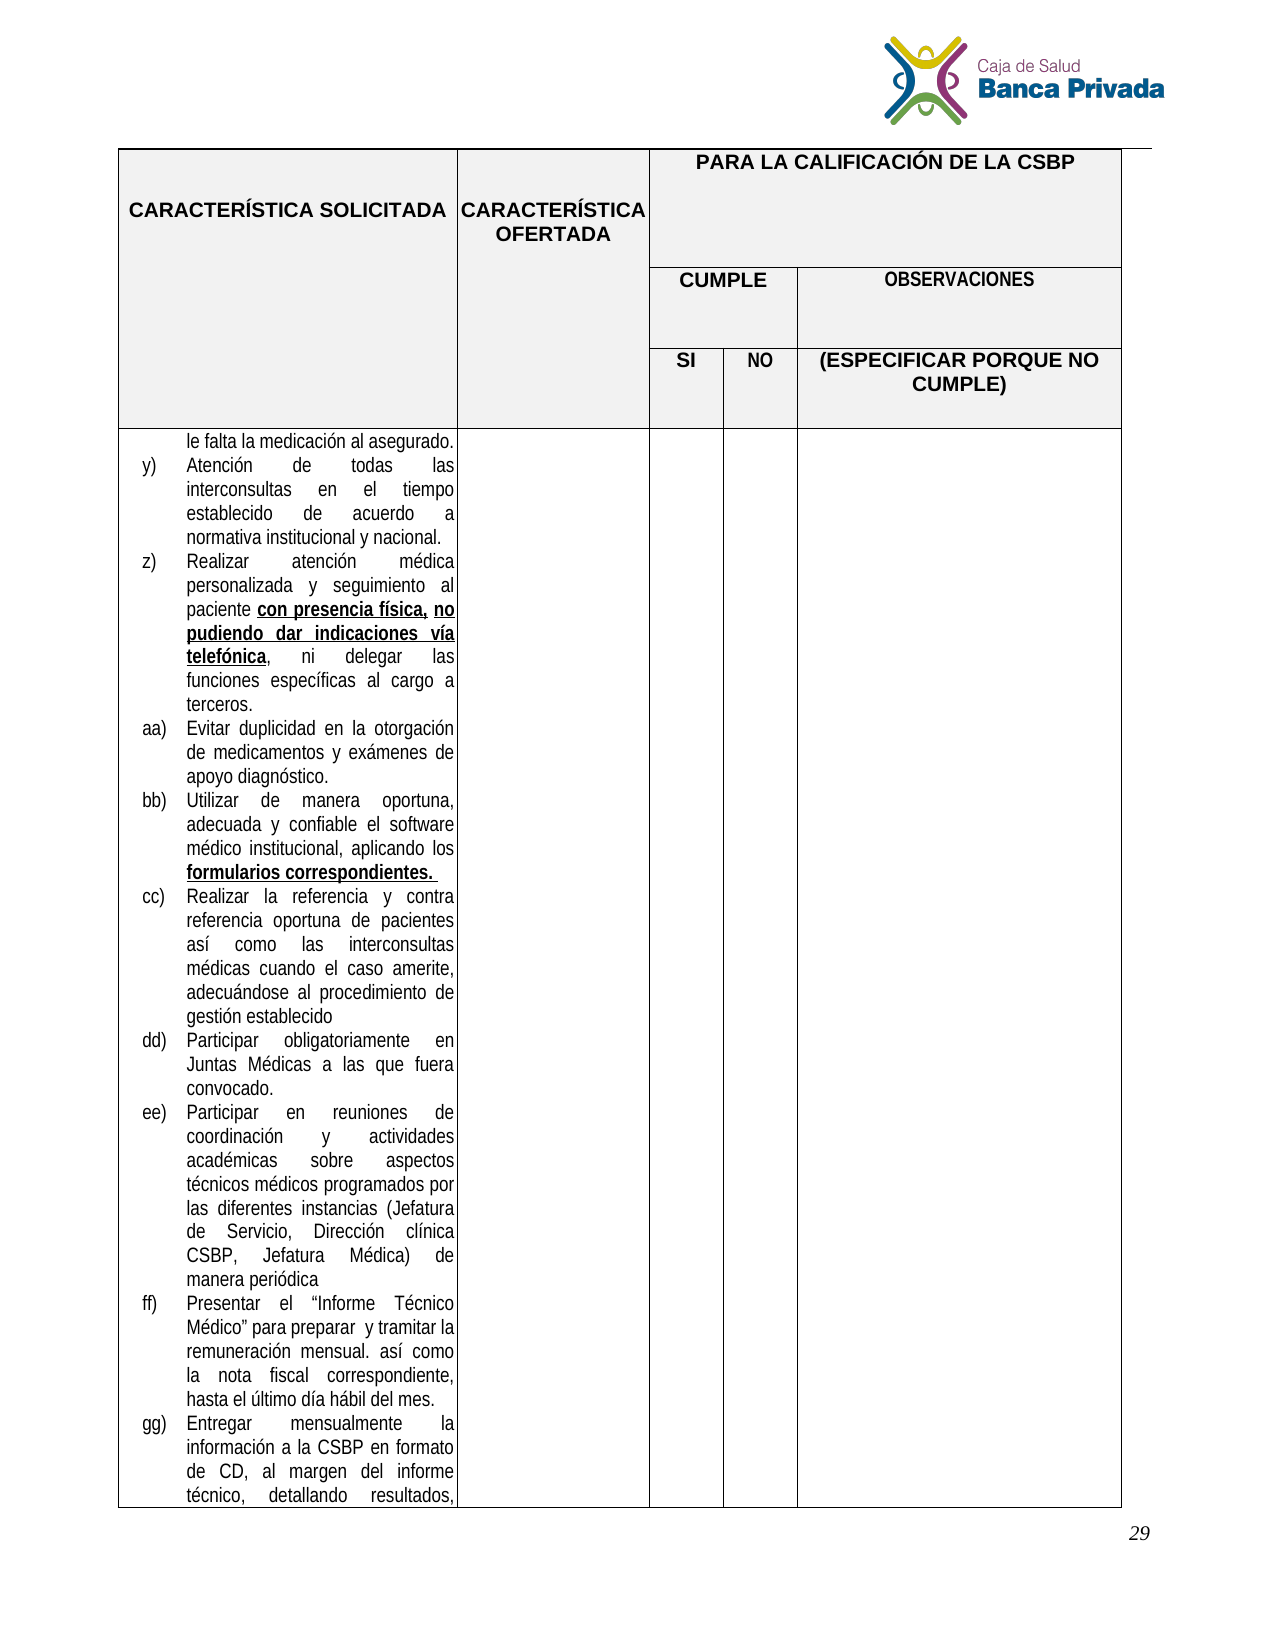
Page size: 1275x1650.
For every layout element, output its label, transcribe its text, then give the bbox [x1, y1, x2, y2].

table_cell [650, 429, 723, 1507]
table_cell NO [724, 349, 797, 428]
picture [873, 28, 1177, 135]
table_cell [458, 429, 649, 1507]
table_cell [724, 429, 797, 1507]
table_cell (ESPECIFICAR PORQUE NO CUMPLE) [798, 349, 1121, 428]
table_cell SI [650, 349, 723, 428]
table_header PARA LA CALIFICACIÓN DE LA CSBP [650, 150, 1121, 267]
table_cell CUMPLE [650, 268, 797, 348]
table_cell OBSERVACIONES [798, 268, 1121, 348]
table_header CARACTERÍSTICA SOLICITADA [119, 150, 457, 428]
table_header CARACTERÍSTICA OFERTADA [458, 150, 649, 428]
table_cell [798, 429, 1121, 1507]
